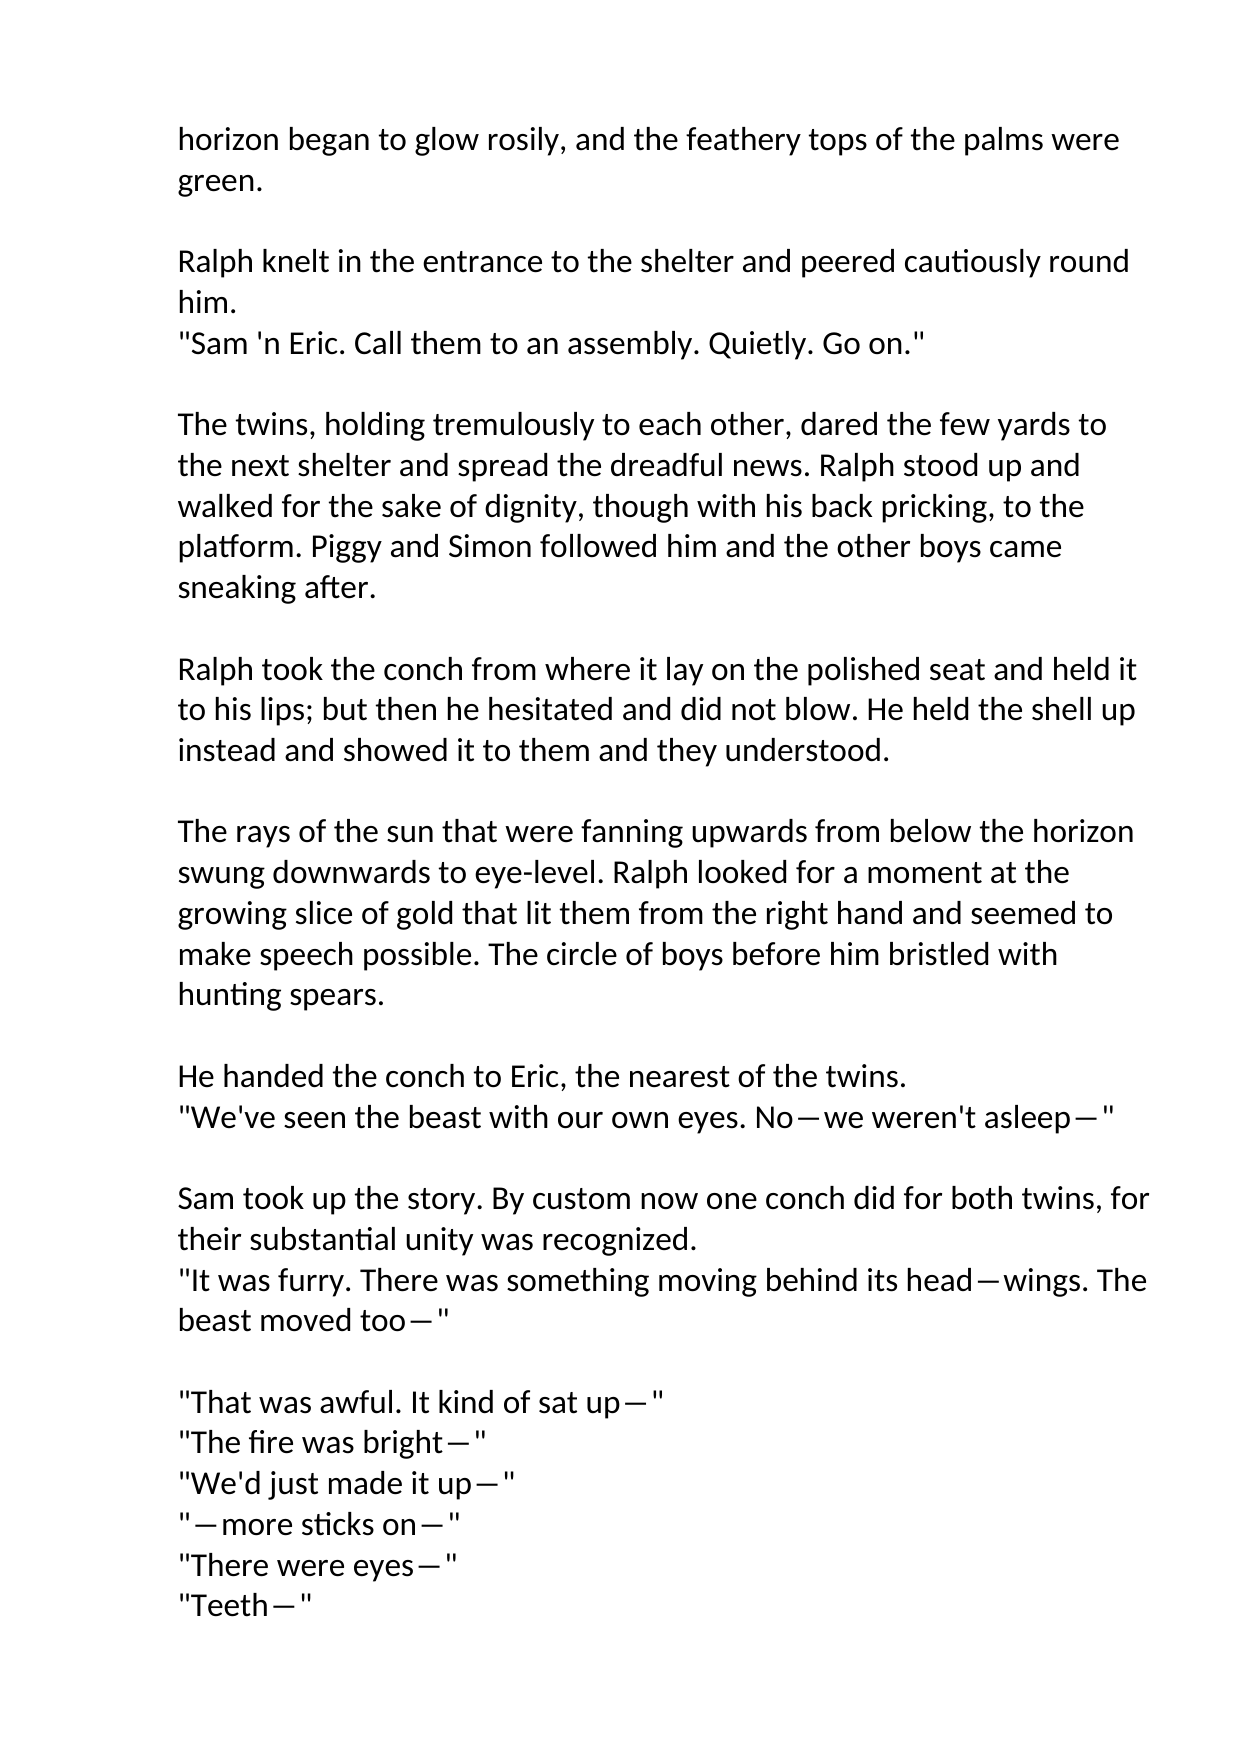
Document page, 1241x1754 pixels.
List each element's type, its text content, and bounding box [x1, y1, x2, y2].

text The twins, holding tremulously to each other, dared the few yards to the next shelter and spread the dreadful news. Ralph stood up and walked for the sake of dignity, though with his back pricking, to the platform. Piggy and Simon followed him and the other boys came sneaking after. [177, 403, 1152, 607]
text The rays of the sun that were fanning upwards from below the horizon swung downwards to eye-level. Ralph looked for a moment at the growing slice of gold that lit them from the right hand and seemed to make speech possible. The circle of boys before him bristled with hunting spears. [177, 811, 1152, 1014]
text "It was furry. There was something moving behind its head―wings. The beast moved too―" [177, 1258, 1152, 1340]
text He handed the conch to Eric, the nearest of the twins. [177, 1055, 1152, 1096]
text "That was awful. It kind of sat up―" [177, 1381, 1152, 1421]
text "Teeth―" [177, 1584, 1152, 1625]
text "―more sticks on―" [177, 1503, 1152, 1544]
text "We've seen the beast with our own eyes. No―we weren't asleep―" [177, 1096, 1152, 1136]
text "Sam 'n Eric. Call them to an assembly. Quietly. Go on." [177, 322, 1152, 362]
text "There were eyes―" [177, 1544, 1152, 1584]
text Ralph took the conch from where it lay on the polished seat and held it to his lips; but then he hesitated and did not blow. He held the shell up instead and showed it to them and they understood. [177, 648, 1152, 770]
text "We'd just made it up―" [177, 1462, 1152, 1503]
text "The fire was bright―" [177, 1421, 1152, 1462]
text Ralph knelt in the entrance to the shelter and peered cautiously round him. [177, 240, 1152, 322]
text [177, 118, 1152, 199]
text Sam took up the story. By custom now one conch did for both twins, for their substantial unity was recognized. [177, 1177, 1152, 1258]
